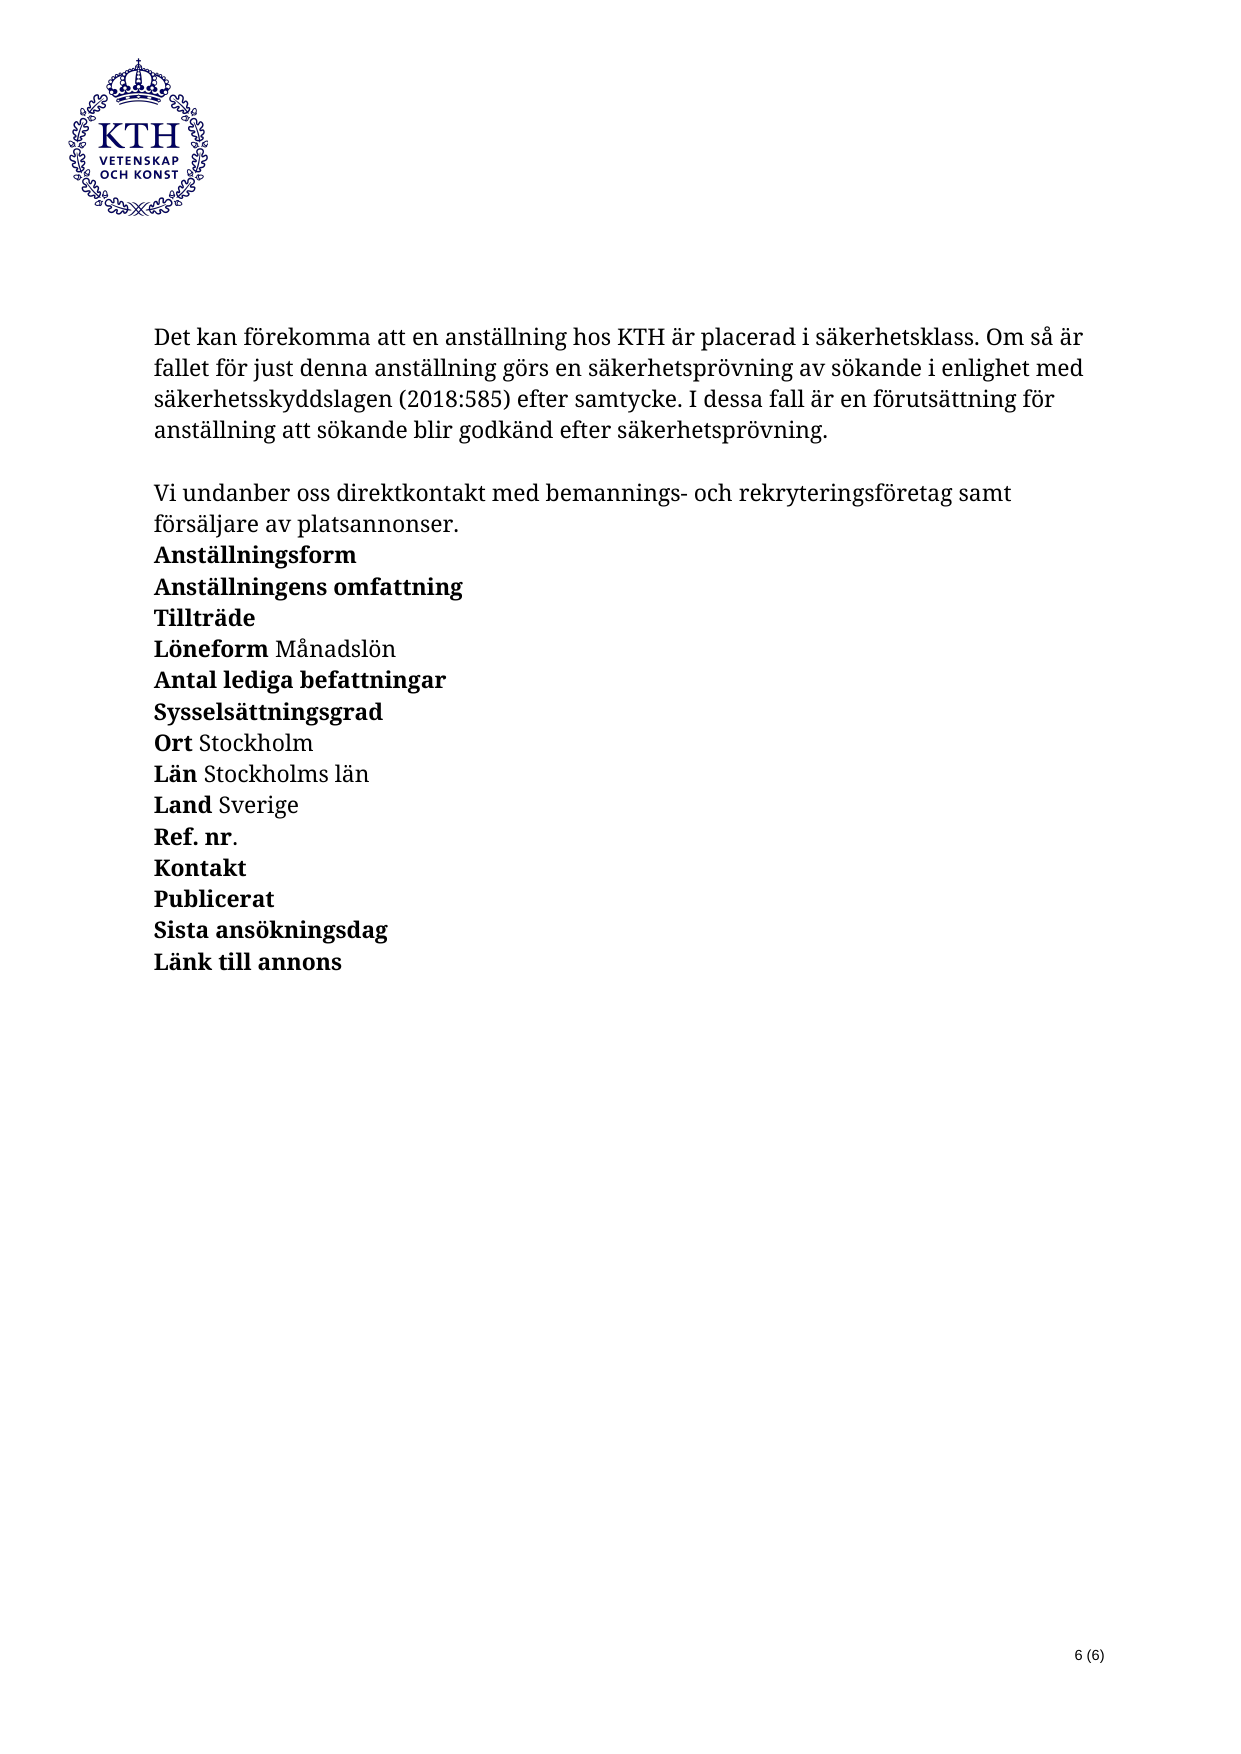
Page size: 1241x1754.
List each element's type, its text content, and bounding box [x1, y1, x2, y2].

text Antal lediga befattningar [153, 664, 1104, 696]
text Länk till annons [153, 946, 1104, 977]
text Ort Stockholm [153, 727, 1104, 758]
text Löneform Månadslön [153, 633, 1104, 664]
text Sysselsättningsgrad [153, 696, 1104, 727]
text Anställningsform [153, 539, 1104, 571]
text Det kan förekomma att en anställning hos KTH är placerad i säkerhetsklass. Om så är fallet för just denna anställning görs en säkerhetsprövning av sökande i enlighet med säkerhetsskyddslagen (2018:585) efter samtycke. I dessa fall är en förutsättning för anställning att sökande blir godkänd efter säkerhetsprövning. [153, 321, 1104, 446]
text Land Sverige [153, 789, 1104, 821]
text Kontakt [153, 852, 1104, 883]
text Län Stockholms län [153, 758, 1104, 789]
text Anställningens omfattning [153, 571, 1104, 602]
text Vi undanber oss direktkontakt med bemannings- och rekryteringsföretag samt försäljare av platsannonser. [153, 477, 1104, 539]
picture [68, 58, 208, 216]
text Tillträde [153, 602, 1104, 633]
text Sista ansökningsdag [153, 914, 1104, 946]
text Publicerat [153, 883, 1104, 914]
text Ref. nr. [153, 821, 1104, 852]
